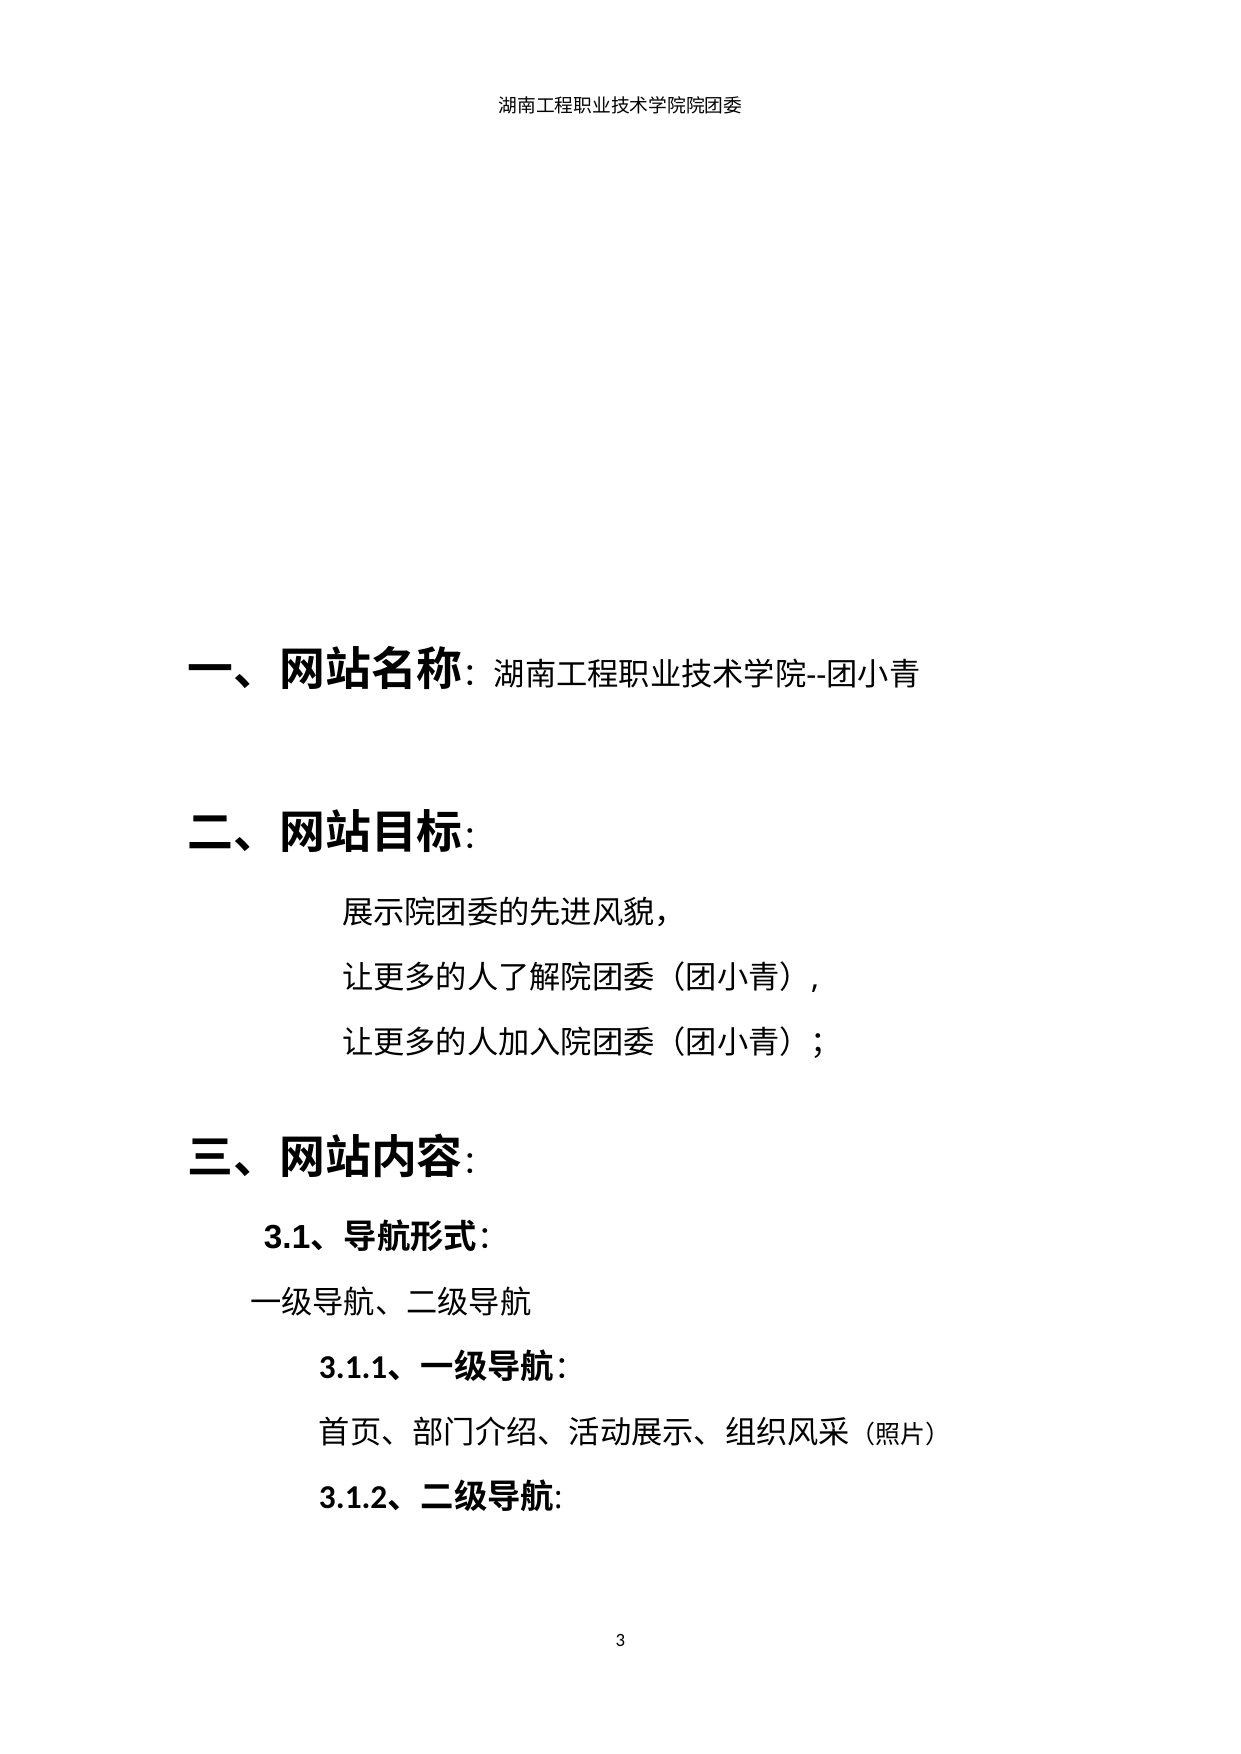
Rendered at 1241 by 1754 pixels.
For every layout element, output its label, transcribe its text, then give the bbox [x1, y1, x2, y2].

text 3.1、导航形式： [187, 1202, 1053, 1267]
text 展示院团委的先进风貌， [187, 877, 1053, 942]
text 一、网站名称：湖南工程职业技术学院--团小青 [187, 617, 1053, 714]
text 二、网站目标： [187, 779, 1053, 877]
text 让更多的人加入院团委（团小青）； [187, 1007, 1053, 1072]
text 首页、部门介绍、活动展示、组织风采（照片） [308, 1397, 1053, 1462]
text 3.1.2、二级导航: [308, 1462, 1053, 1527]
text 让更多的人了解院团委（团小青）, [187, 942, 1053, 1007]
text 三、网站内容： [187, 1104, 1053, 1202]
text 3.1.1、一级导航： [308, 1332, 1053, 1397]
text 一级导航、二级导航 [187, 1267, 1053, 1332]
